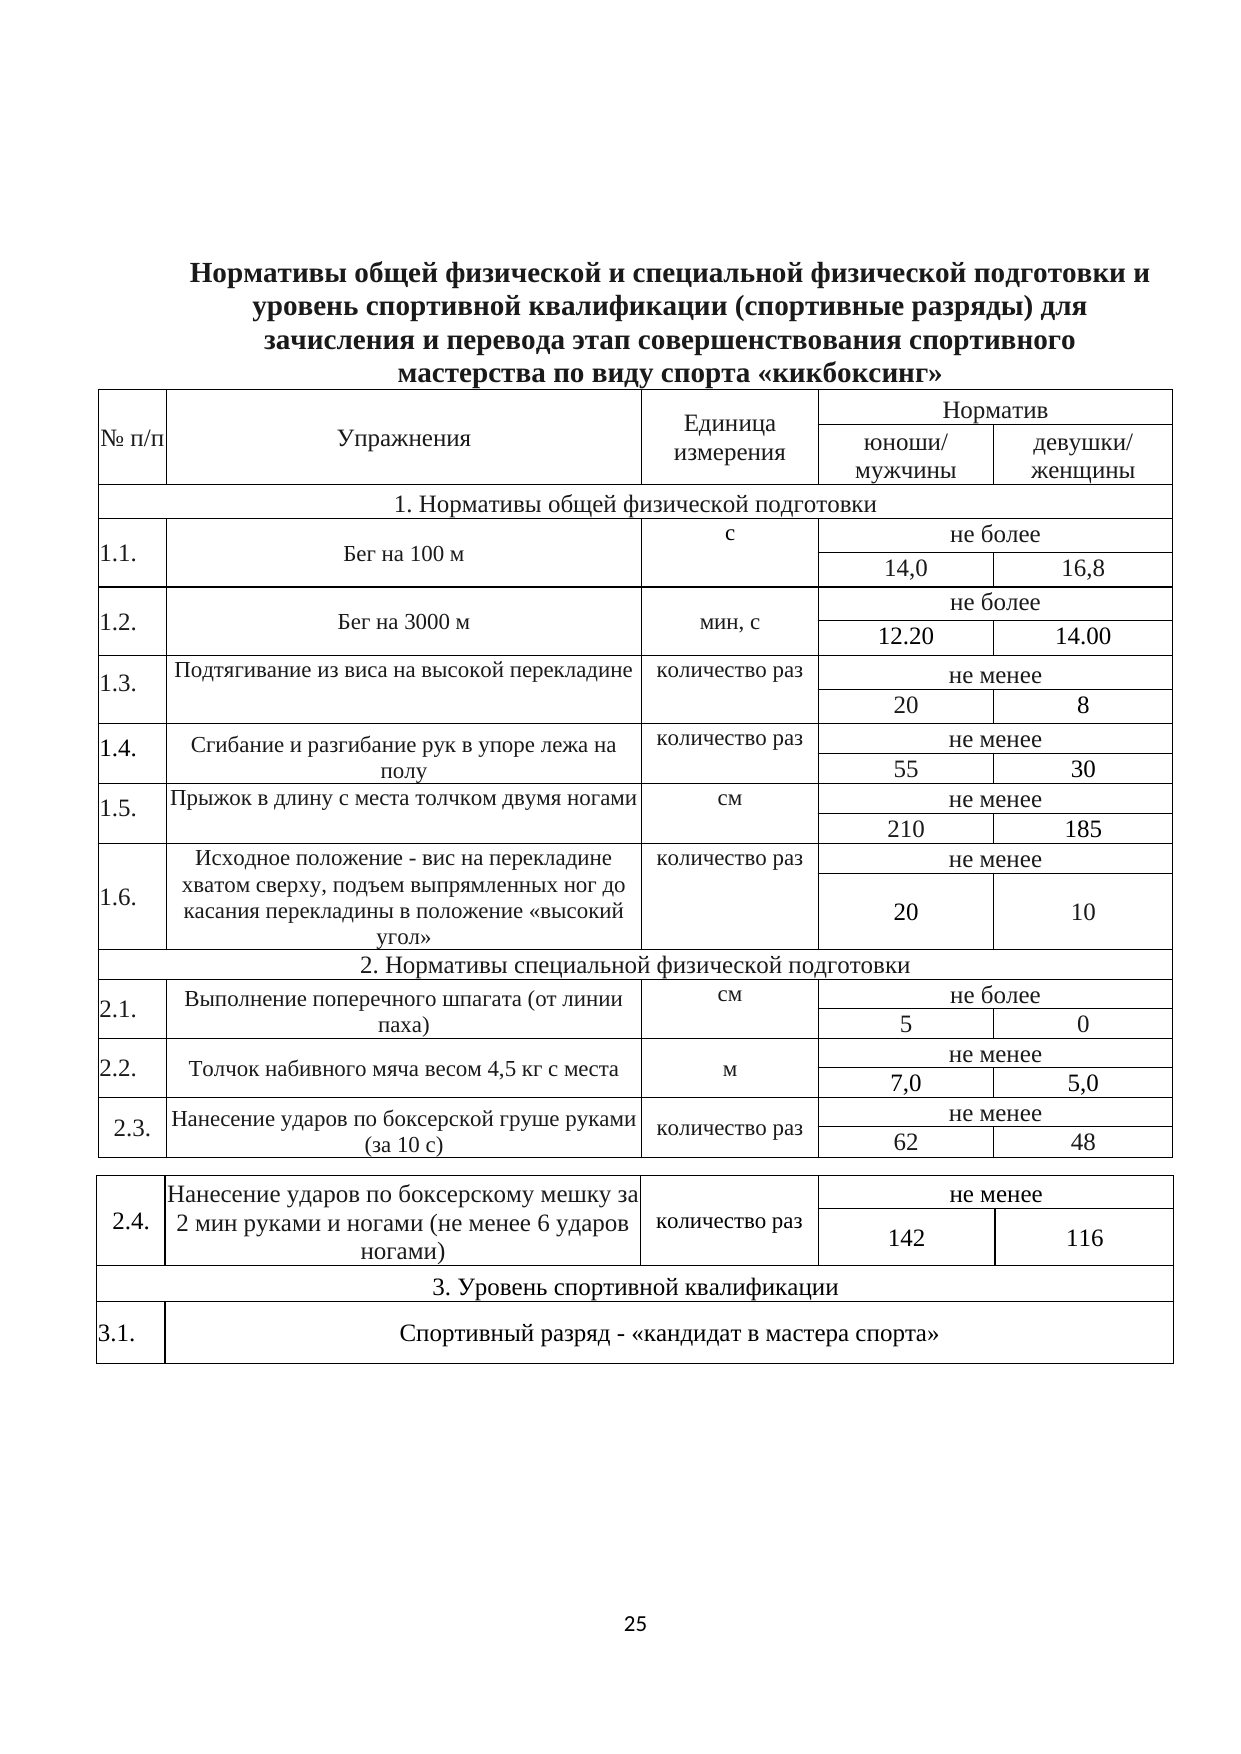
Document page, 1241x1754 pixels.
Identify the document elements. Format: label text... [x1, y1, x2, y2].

table_cell 185 [994, 814, 1172, 843]
table_cell 2.1. [99, 980, 166, 1038]
table_cell 1.5. [99, 784, 166, 843]
table_cell 2.3. [99, 1098, 166, 1157]
table_cell 2.2. [99, 1039, 166, 1097]
table_cell с [642, 519, 818, 586]
table_header не менее [819, 1176, 1173, 1208]
table_cell 5,0 [994, 1068, 1172, 1097]
table_cell не более [819, 519, 1172, 552]
text Нормативы общей физической и специальной физической подготовки и уровень спортивной квалификации (спортивные разряды) для зачисления и перевода этап совершенствования спортивного мастерства по виду спорта «кикбоксинг» [188, 255, 1152, 389]
table_cell не более [819, 980, 1172, 1008]
table_cell Сгибание и разгибание рук в упоре лежа на полу [167, 724, 641, 783]
table_cell количество раз [642, 724, 818, 783]
table_cell 14.00 [994, 621, 1172, 655]
table_header Нанесение ударов по боксерскому мешку за 2 мин руками и ногами (не менее 6 ударов ногами) [166, 1176, 640, 1265]
table_cell не менее [819, 656, 1172, 689]
table_cell 20 [819, 874, 993, 949]
table_cell 12.20 [819, 621, 993, 655]
table_cell 8 [994, 690, 1172, 723]
table_cell м [642, 1039, 818, 1097]
table_cell 10 [994, 874, 1172, 949]
table_header Норматив [819, 390, 1172, 424]
table_cell количество раз [642, 1098, 818, 1157]
table_cell Спортивный разряд - «кандидат в мастера спорта» [166, 1302, 1173, 1363]
table_cell 20 [819, 690, 993, 723]
table_cell 1.3. [99, 656, 166, 723]
table_cell 55 [819, 754, 993, 783]
table_cell количество раз [642, 844, 818, 949]
table_cell Выполнение поперечного шпагата (от линии паха) [167, 980, 641, 1038]
table_cell 48 [994, 1127, 1172, 1157]
table_cell 14,0 [819, 553, 993, 586]
table_cell Исходное положение - вис на перекладине хватом сверху, подъем выпрямленных ног до касания перекладины в положение «высокий угол» [167, 844, 641, 949]
table_cell 7,0 [819, 1068, 993, 1097]
table_cell 30 [994, 754, 1172, 783]
table_header количество раз [641, 1176, 818, 1265]
table_cell 3.1. [97, 1302, 164, 1363]
table_cell Нанесение ударов по боксерской груше руками (за 10 с) [167, 1098, 641, 1157]
table_cell не менее [819, 844, 1172, 873]
table_cell количество раз [642, 656, 818, 723]
table_cell 2. Нормативы специальной физической подготовки [99, 950, 1172, 979]
table_cell 3. Уровень спортивной квалификации [97, 1266, 1173, 1301]
table_cell 1.1. [99, 519, 166, 586]
table_cell 0 [994, 1009, 1172, 1038]
table_cell 5 [819, 1009, 993, 1038]
table_cell см [642, 784, 818, 843]
table_cell не менее [819, 724, 1172, 753]
table_cell не менее [819, 1039, 1172, 1067]
table_cell Толчок набивного мяча весом 4,5 кг с места [167, 1039, 641, 1097]
table_cell не менее [819, 784, 1172, 813]
table_cell 116 [996, 1209, 1173, 1265]
table_cell см [642, 980, 818, 1038]
table_cell 16,8 [994, 553, 1172, 586]
table_cell не менее [819, 1098, 1172, 1126]
table_cell не более [819, 588, 1172, 620]
table_cell 1. Нормативы общей физической подготовки [99, 485, 1172, 518]
table_header Единица измерения [642, 390, 818, 484]
table_cell 1.4. [99, 724, 166, 783]
table_cell Бег на 100 м [167, 519, 641, 586]
table_header Упражнения [167, 390, 641, 484]
table_cell Прыжок в длину с места толчком двумя ногами [167, 784, 641, 843]
table_header № п/п [99, 390, 166, 484]
table_cell 1.2. [99, 588, 166, 655]
table_cell девушки/ женщины [994, 425, 1172, 484]
table_cell юноши/ мужчины [819, 425, 993, 484]
table_cell Подтягивание из виса на высокой перекладине [167, 656, 641, 723]
table_cell мин, с [642, 588, 818, 655]
table_cell 210 [819, 814, 993, 843]
table_cell 1.6. [99, 844, 166, 949]
table_cell 142 [819, 1209, 994, 1265]
table_cell Бег на 3000 м [167, 588, 641, 655]
table_cell 62 [819, 1127, 993, 1157]
table_header 2.4. [97, 1176, 164, 1265]
